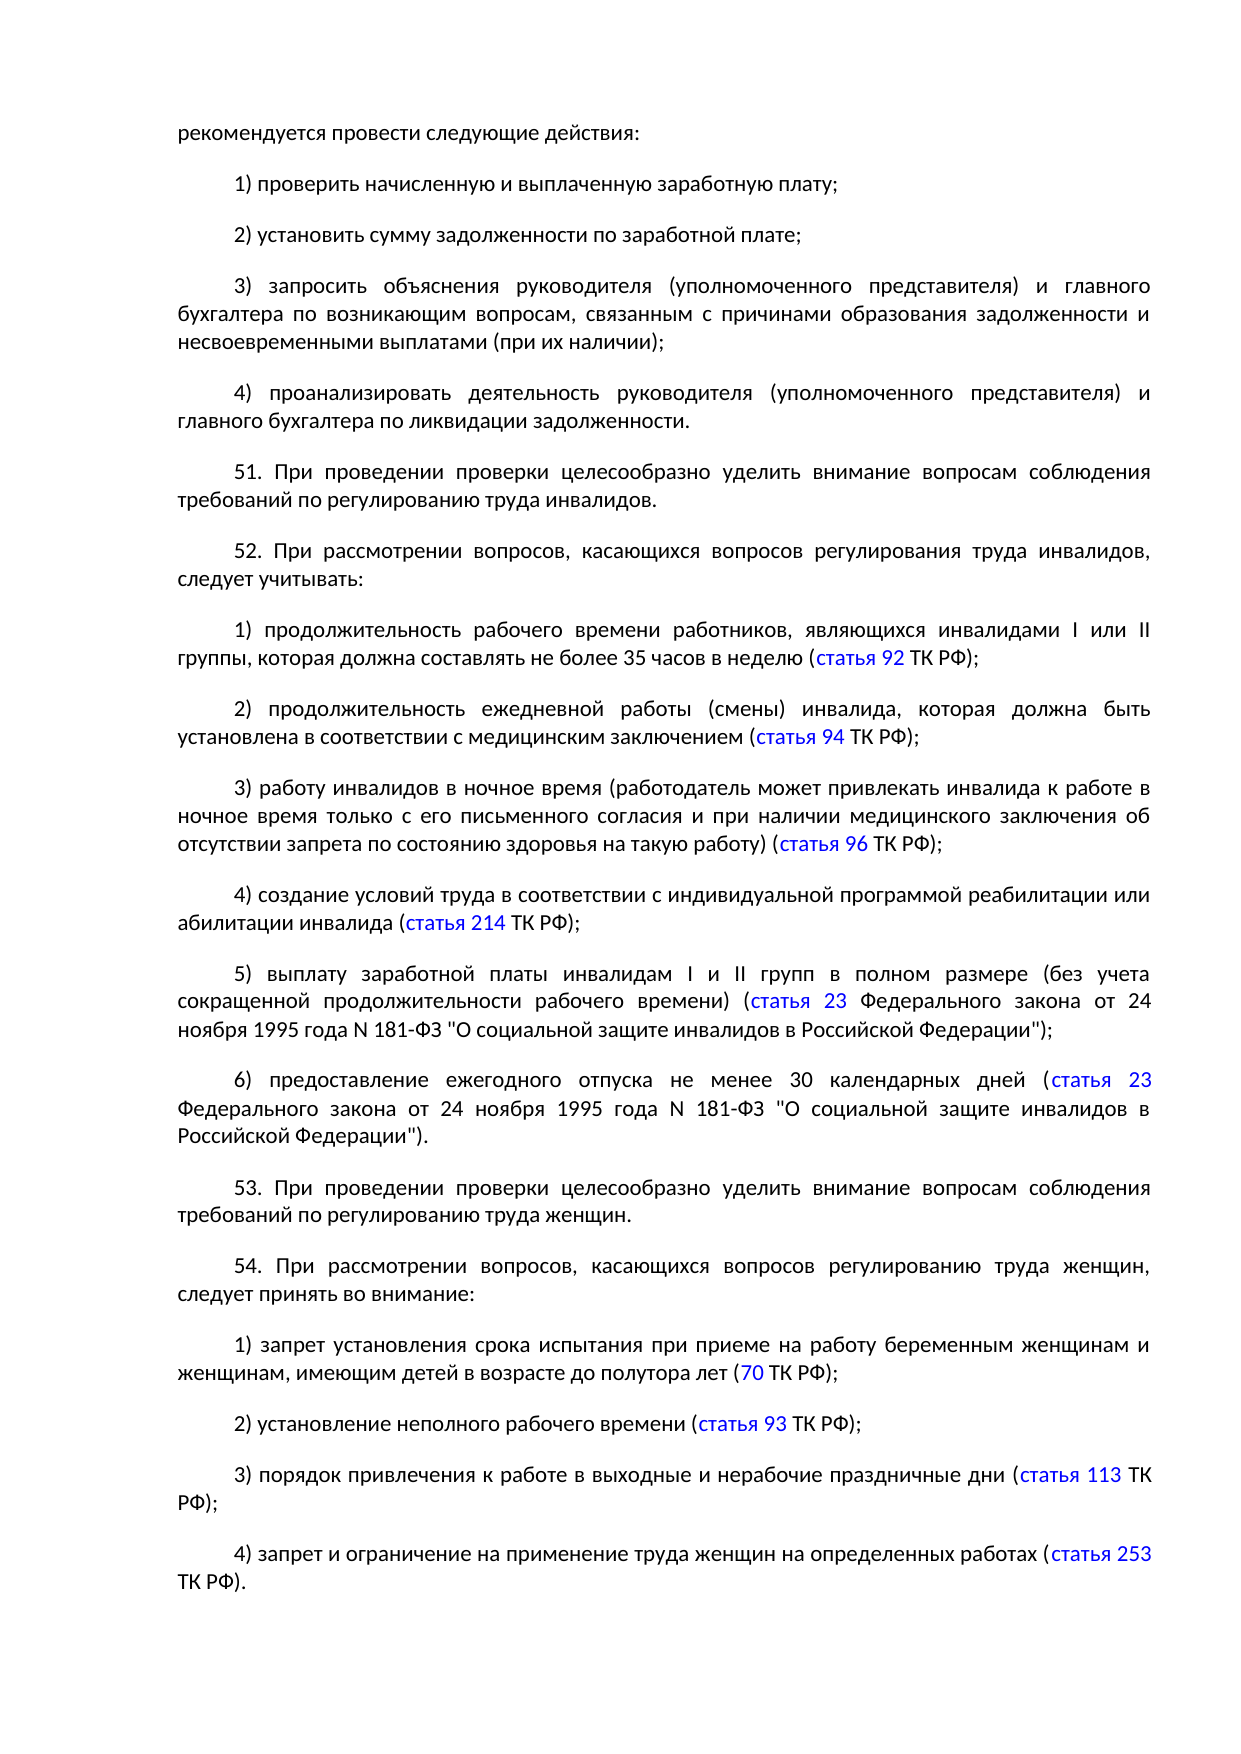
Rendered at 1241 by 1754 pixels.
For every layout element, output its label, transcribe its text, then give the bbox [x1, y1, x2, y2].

text 4) проанализировать деятельность руководителя (уполномоченного представителя) и главного бухгалтера по ликвидации задолженности. [177, 378, 1152, 434]
text 3) запросить объяснения руководителя (уполномоченного представителя) и главного бухгалтера по возникающим вопросам, связанным с причинами образования задолженности и несвоевременными выплатами (при их наличии); [177, 271, 1152, 355]
text 2) продолжительность ежедневной работы (смены) инвалида, которая должна быть установлена в соответствии с медицинским заключением (статья 94 ТК РФ); [177, 694, 1152, 750]
text 1) продолжительность рабочего времени работников, являющихся инвалидами I или II группы, которая должна составлять не более 35 часов в неделю (статья 92 ТК РФ); [177, 615, 1152, 671]
text 51. При проведении проверки целесообразно уделить внимание вопросам соблюдения требований по регулированию труда инвалидов. [177, 457, 1152, 513]
text 3) работу инвалидов в ночное время (работодатель может привлекать инвалида к работе в ночное время только с его письменного согласия и при наличии медицинского заключения об отсутствии запрета по состоянию здоровья на такую работу) (статья 96 ТК РФ); [177, 773, 1152, 857]
text 54. При рассмотрении вопросов, касающихся вопросов регулированию труда женщин, следует принять во внимание: [177, 1252, 1152, 1308]
text 6) предоставление ежегодного отпуска не менее 30 календарных дней (статья 23 Федерального закона от 24 ноября 1995 года N 181-ФЗ "О социальной защите инвалидов в Российской Федерации"). [177, 1066, 1152, 1150]
text 1) проверить начисленную и выплаченную заработную плату; [177, 169, 1152, 197]
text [177, 118, 1152, 146]
text 52. При рассмотрении вопросов, касающихся вопросов регулирования труда инвалидов, следует учитывать: [177, 536, 1152, 592]
text 2) установить сумму задолженности по заработной плате; [177, 220, 1152, 248]
text 2) установление неполного рабочего времени (статья 93 ТК РФ); [177, 1409, 1152, 1437]
text 5) выплату заработной платы инвалидам I и II групп в полном размере (без учета сокращенной продолжительности рабочего времени) (статья 23 Федерального закона от 24 ноября 1995 года N 181-ФЗ "О социальной защите инвалидов в Российской Федерации"); [177, 959, 1152, 1043]
text 3) порядок привлечения к работе в выходные и нерабочие праздничные дни (статья 113 ТК РФ); [177, 1460, 1152, 1516]
text 53. При проведении проверки целесообразно уделить внимание вопросам соблюдения требований по регулированию труда женщин. [177, 1173, 1152, 1229]
text 4) создание условий труда в соответствии с индивидуальной программой реабилитации или абилитации инвалида (статья 214 ТК РФ); [177, 880, 1152, 936]
text 4) запрет и ограничение на применение труда женщин на определенных работах (статья 253 ТК РФ). [177, 1539, 1152, 1595]
text 1) запрет установления срока испытания при приеме на работу беременным женщинам и женщинам, имеющим детей в возрасте до полутора лет (70 ТК РФ); [177, 1331, 1152, 1387]
